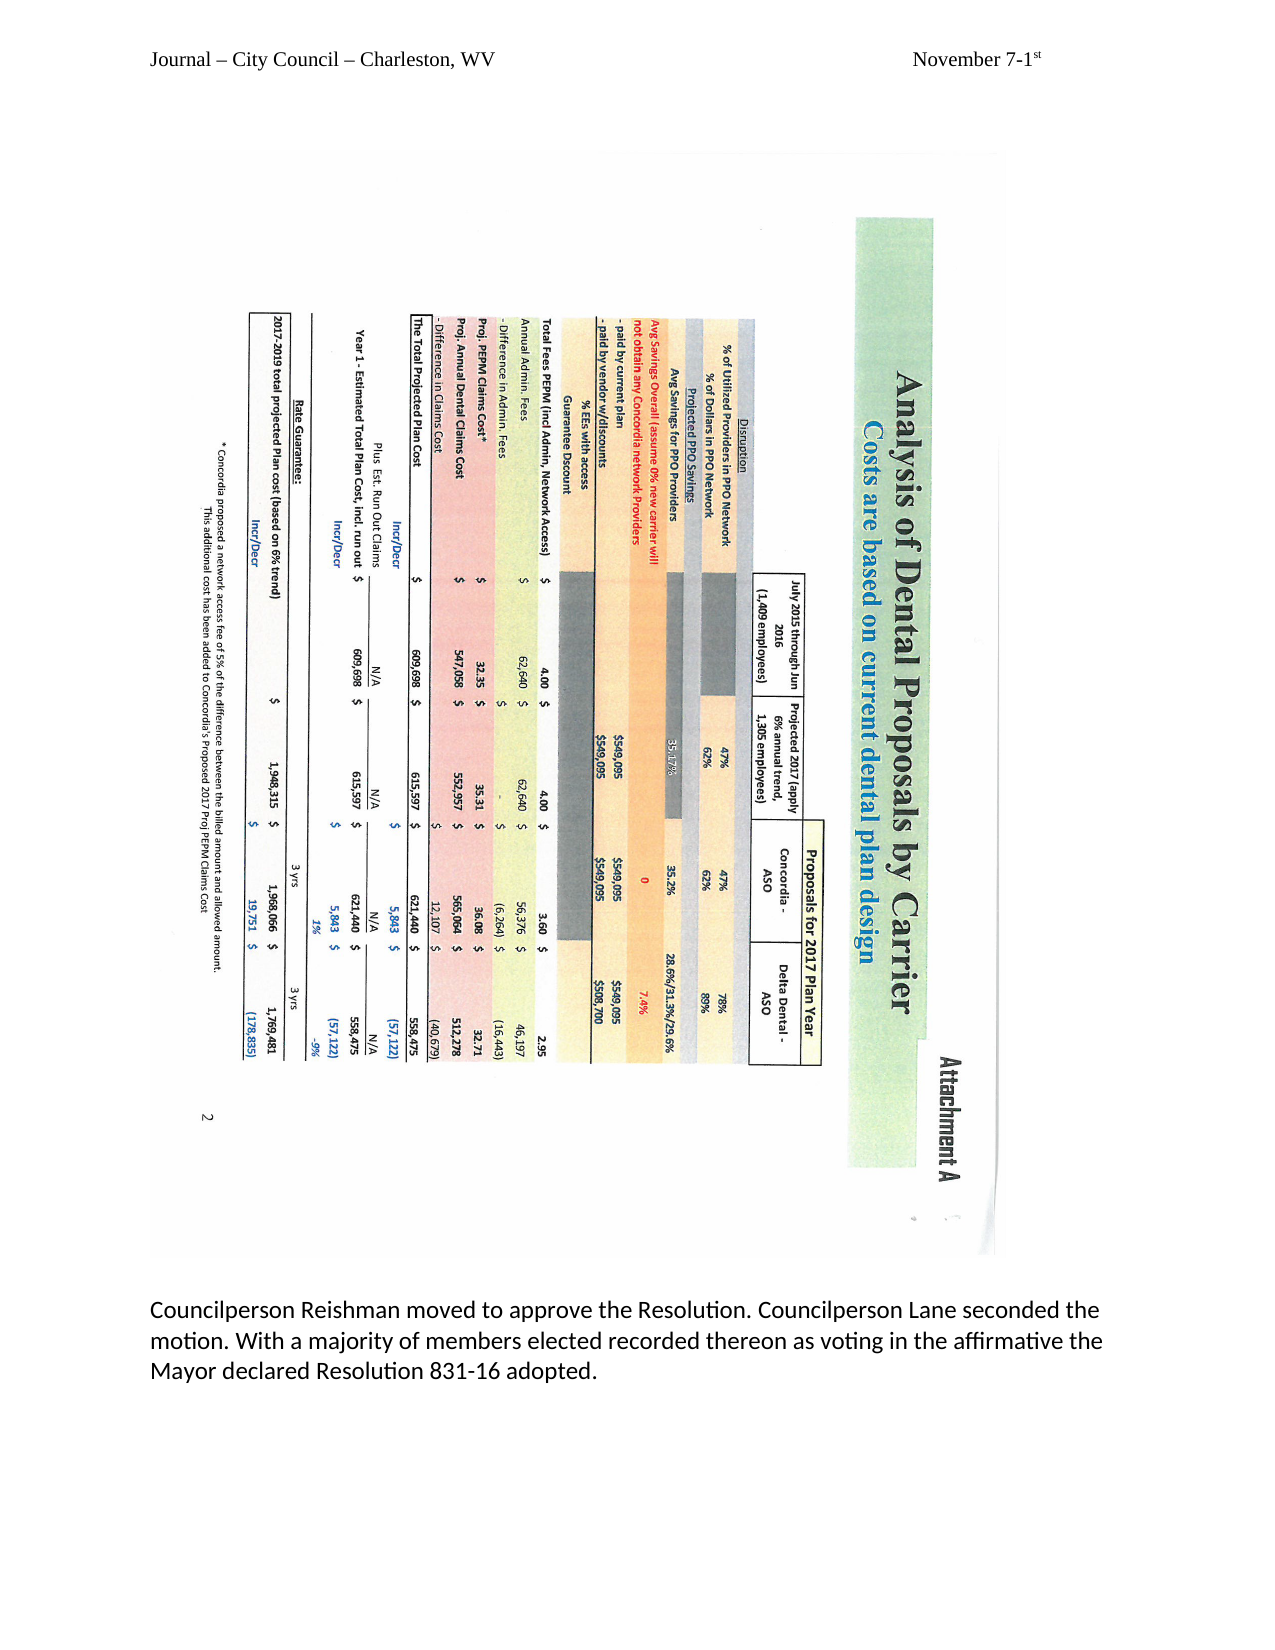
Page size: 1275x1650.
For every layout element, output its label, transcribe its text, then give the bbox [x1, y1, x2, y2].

text Councilperson Reishman moved to approve the Resolution. Councilperson Lane seconded the motion. With a majority of members elected recorded thereon as voting in the affirmative the Mayor declared Resolution 831-16 adopted. [150, 1294, 1125, 1386]
